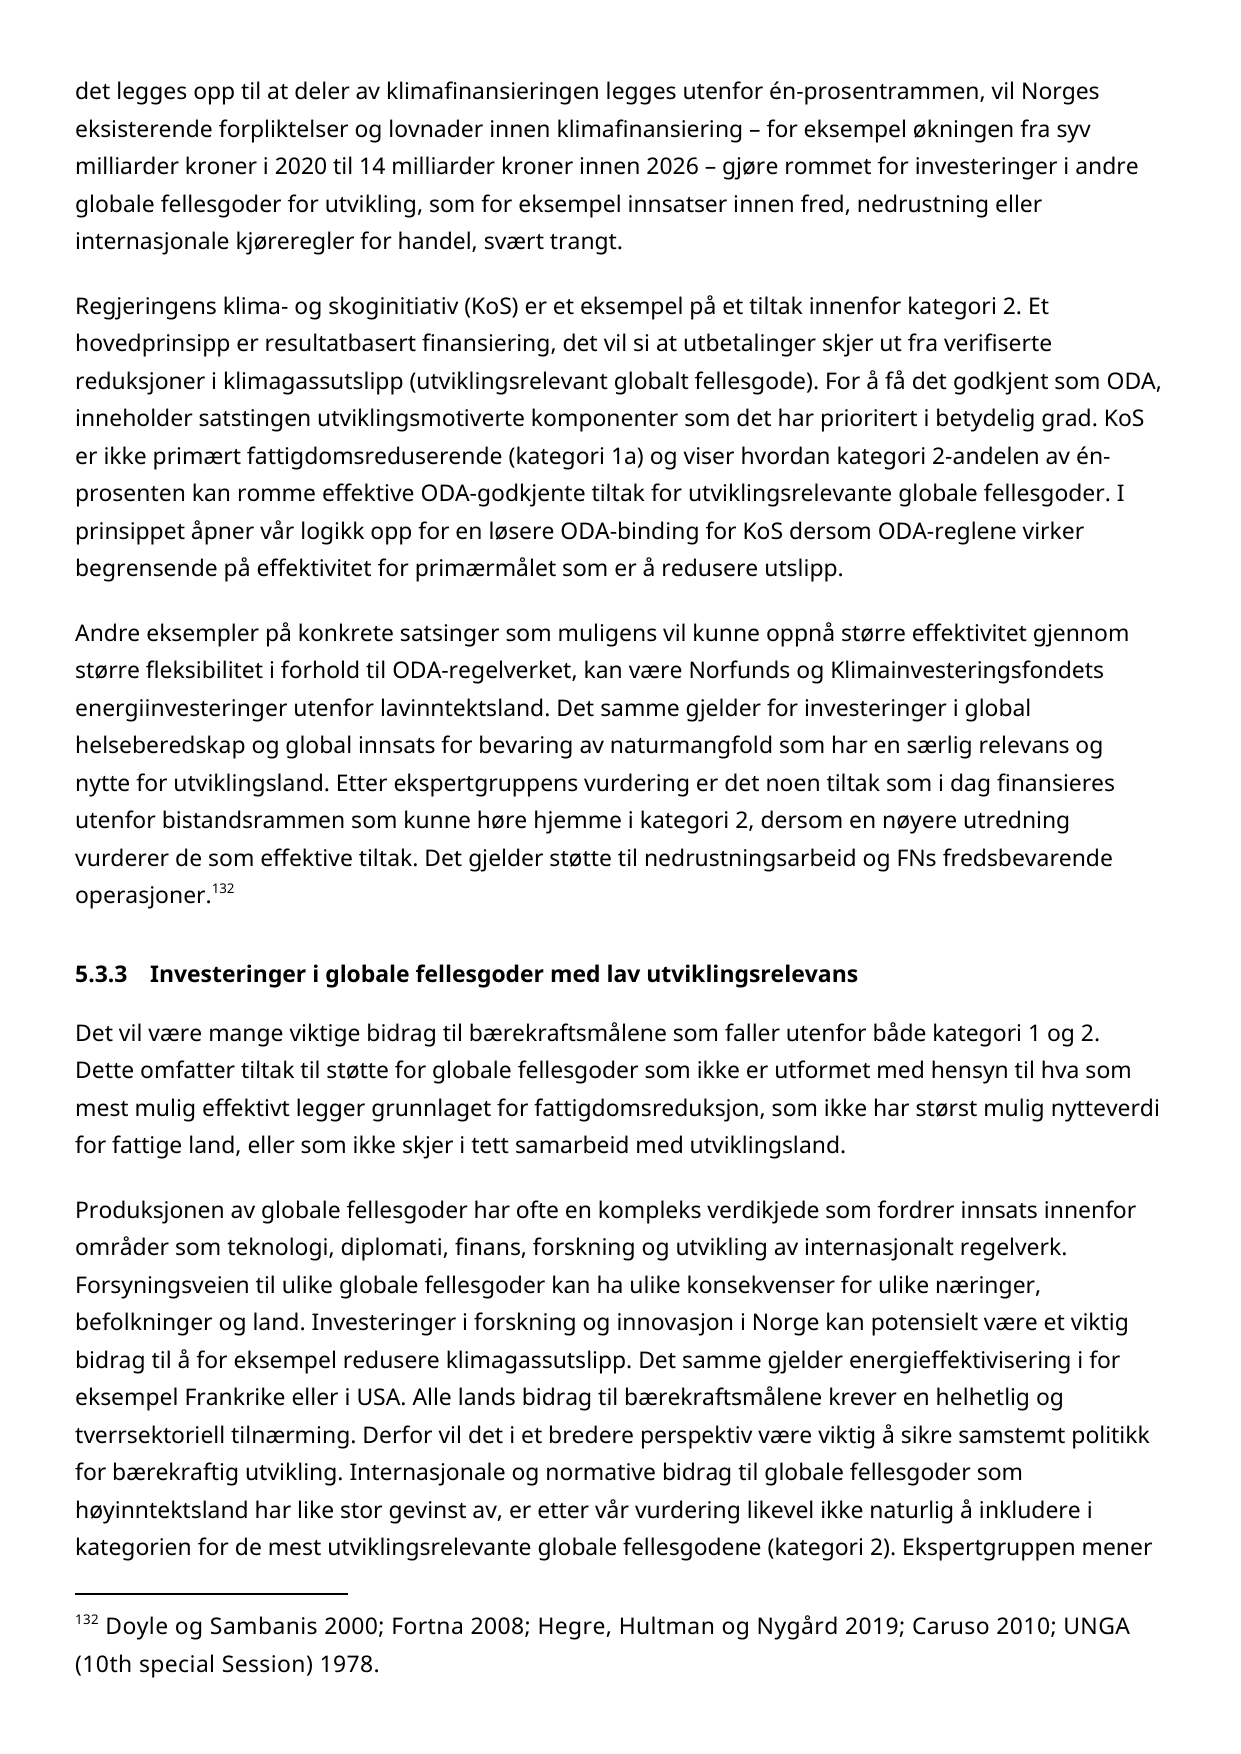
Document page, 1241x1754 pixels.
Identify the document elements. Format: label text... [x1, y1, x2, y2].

subtitle Investeringer i globale fellesgoder med lav utviklingsrelevans [75, 958, 1165, 989]
text Det vil være mange viktige bidrag til bærekraftsmålene som faller utenfor både kategori 1 og 2. Dette omfatter tiltak til støtte for globale fellesgoder som ikke er utformet med hensyn til hva som mest mulig effektivt legger grunnlaget for fattigdomsreduksjon, som ikke har størst mulig nytteverdi for fattige land, eller som ikke skjer i tett samarbeid med utviklingsland. [75, 1017, 1165, 1160]
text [75, 1194, 1165, 1562]
text Regjeringens klima- og skoginitiativ (KoS) er et eksempel på et tiltak innenfor kategori 2. Et hovedprinsipp er resultatbasert finansiering, det vil si at utbetalinger skjer ut fra verifiserte reduksjoner i klimagassutslipp (utviklingsrelevant globalt fellesgode). For å få det godkjent som ODA, inneholder satstingen utviklingsmotiverte komponenter som det har prioritert i betydelig grad. KoS er ikke primært fattigdomsreduserende (kategori 1a) og viser hvordan kategori 2-andelen av én-prosenten kan romme effektive ODA-godkjente tiltak for utviklingsrelevante globale fellesgoder. I prinsippet åpner vår logikk opp for en løsere ODA-binding for KoS dersom ODA-reglene virker begrensende på effektivitet for primærmålet som er å redusere utslipp. [75, 289, 1165, 583]
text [75, 75, 1165, 256]
text Andre eksempler på konkrete satsinger som muligens vil kunne oppnå større effektivitet gjennom større fleksibilitet i forhold til ODA-regelverket, kan være Norfunds og Klimainvesteringsfondets energiinvesteringer utenfor lavinntektsland. Det samme gjelder for investeringer i global helseberedskap og global innsats for bevaring av naturmangfold som har en særlig relevans og nytte for utviklingsland. Etter ekspertgruppens vurdering er det noen tiltak som i dag finansieres utenfor bistandsrammen som kunne høre hjemme i kategori 2, dersom en nøyere utredning vurderer de som effektive tiltak. Det gjelder støtte til nedrustningsarbeid og FNs fredsbevarende operasjoner. [75, 617, 1165, 910]
